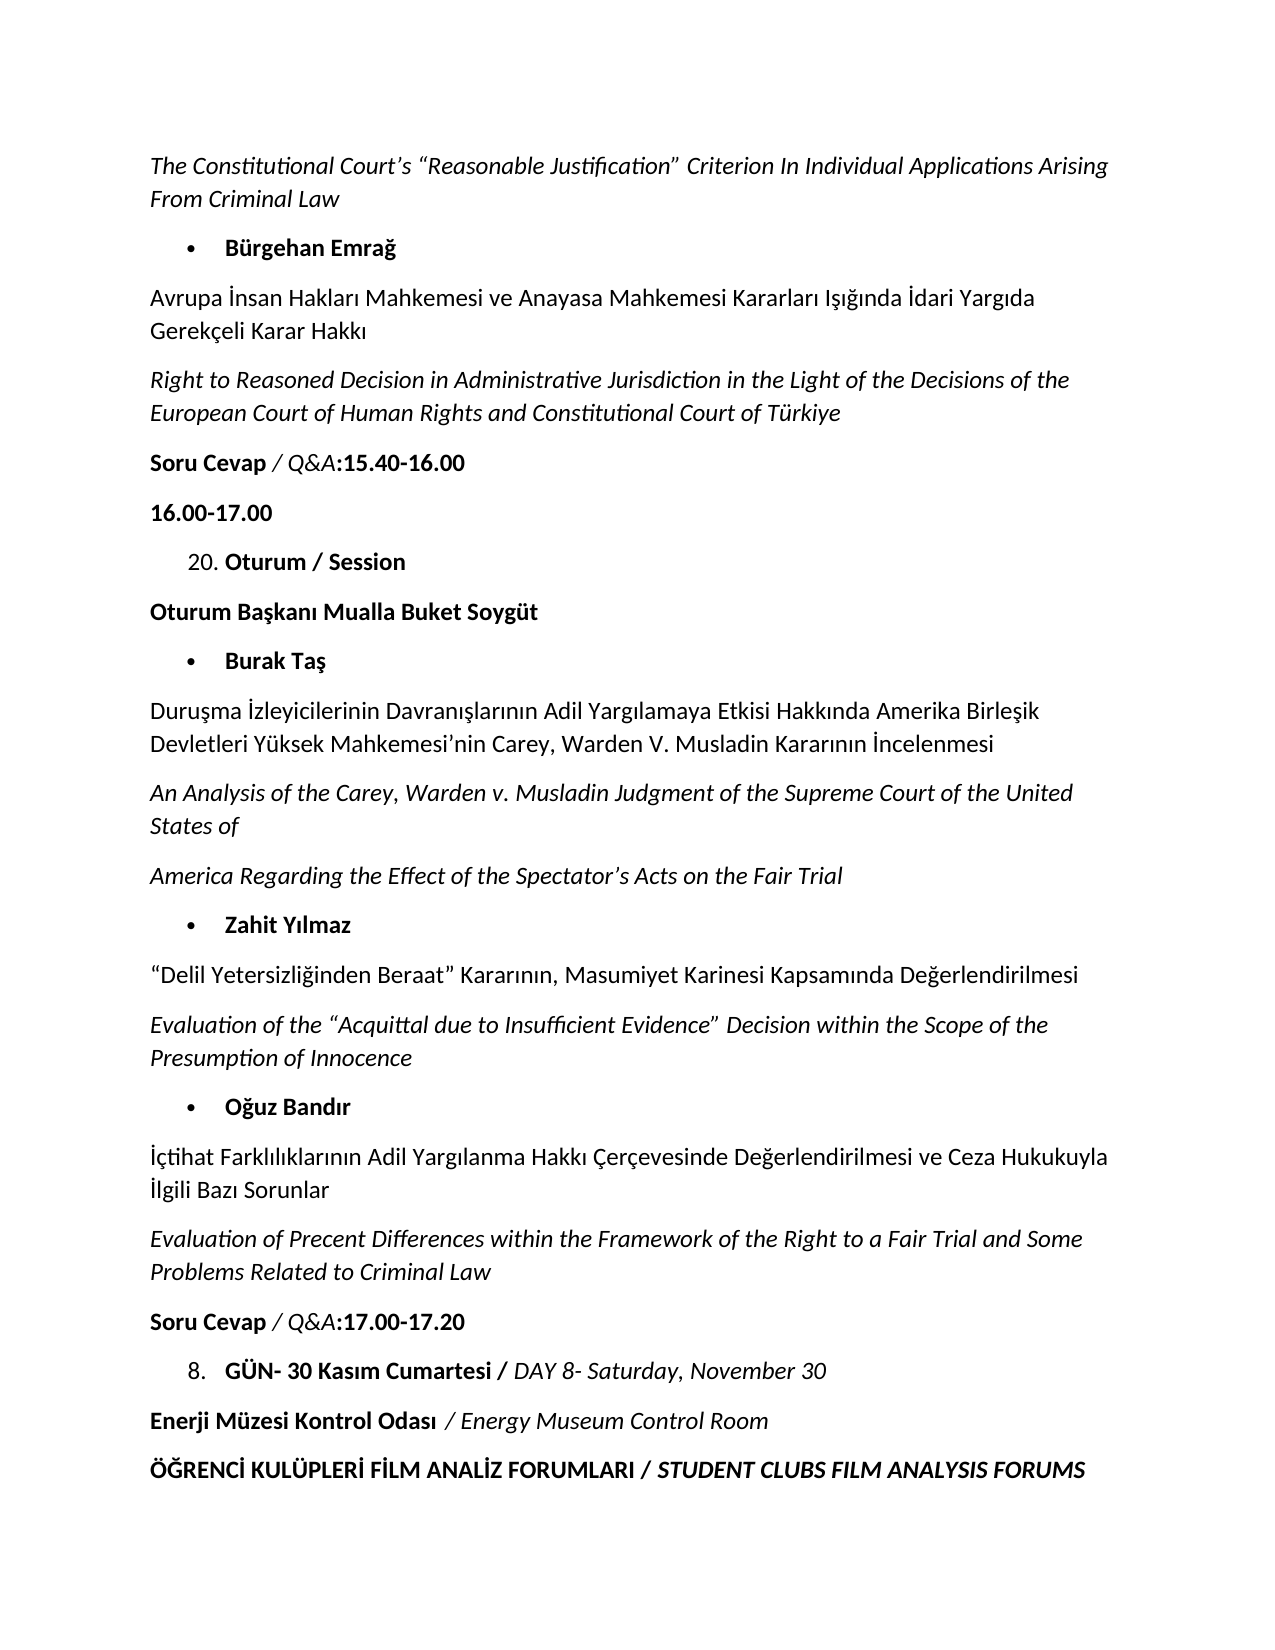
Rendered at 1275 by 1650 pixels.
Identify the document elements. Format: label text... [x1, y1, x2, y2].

list Burak Taş [187, 645, 1125, 676]
text Soru Cevap / Q&A:17.00-17.20 [150, 1306, 1125, 1336]
text Oturum Başkanı Mualla Buket Soygüt [150, 596, 1125, 626]
list Zahit Yılmaz [187, 909, 1125, 940]
text İçtihat Farklılıklarının Adil Yargılanma Hakkı Çerçevesinde Değerlendirilmesi ve Ceza Hukukuyla İlgili Bazı Sorunlar [150, 1141, 1125, 1204]
text 16.00-17.00 [150, 497, 1125, 527]
text Evaluation of the “Acquittal due to Insufficient Evidence” Decision within the Scope of the Presumption of Innocence [150, 1009, 1125, 1072]
list Bürgehan Emrağ [187, 232, 1125, 263]
text Avrupa İnsan Hakları Mahkemesi ve Anayasa Mahkemesi Kararları Işığında İdari Yargıda Gerekçeli Karar Hakkı [150, 282, 1125, 346]
list Oğuz Bandır [187, 1091, 1125, 1122]
text Duruşma İzleyicilerinin Davranışlarının Adil Yargılamaya Etkisi Hakkında Amerika Birleşik Devletleri Yüksek Mahkemesi’nin Carey, Warden V. Musladin Kararının İncelenmesi [150, 695, 1125, 758]
text Evaluation of Precent Differences within the Framework of the Right to a Fair Trial and Some Problems Related to Criminal Law [150, 1223, 1125, 1287]
text Enerji Müzesi Kontrol Odası / Energy Museum Control Room [150, 1405, 1125, 1436]
text The Constitutional Court’s “Reasonable Justification” Criterion In Individual Applications Arising From Criminal Law [150, 150, 1125, 213]
list GÜN- 30 Kasım Cumartesi / DAY 8- Saturday, November 30 [187, 1355, 1125, 1386]
text An Analysis of the Carey, Warden v. Musladin Judgment of the Supreme Court of the United States of [150, 777, 1125, 841]
text “Delil Yetersizliğinden Beraat” Kararının, Masumiyet Karinesi Kapsamında Değerlendirilmesi [150, 959, 1125, 990]
text Right to Reasoned Decision in Administrative Jurisdiction in the Light of the Decisions of the European Court of Human Rights and Constitutional Court of Türkiye [150, 364, 1125, 428]
text Soru Cevap / Q&A:15.40-16.00 [150, 447, 1125, 478]
text America Regarding the Effect of the Spectator’s Acts on the Fair Trial [150, 860, 1125, 891]
text ÖĞRENCİ KULÜPLERİ FİLM ANALİZ FORUMLARI / STUDENT CLUBS FILM ANALYSIS FORUMS [150, 1454, 1125, 1485]
list Oturum / Session [187, 546, 1125, 577]
